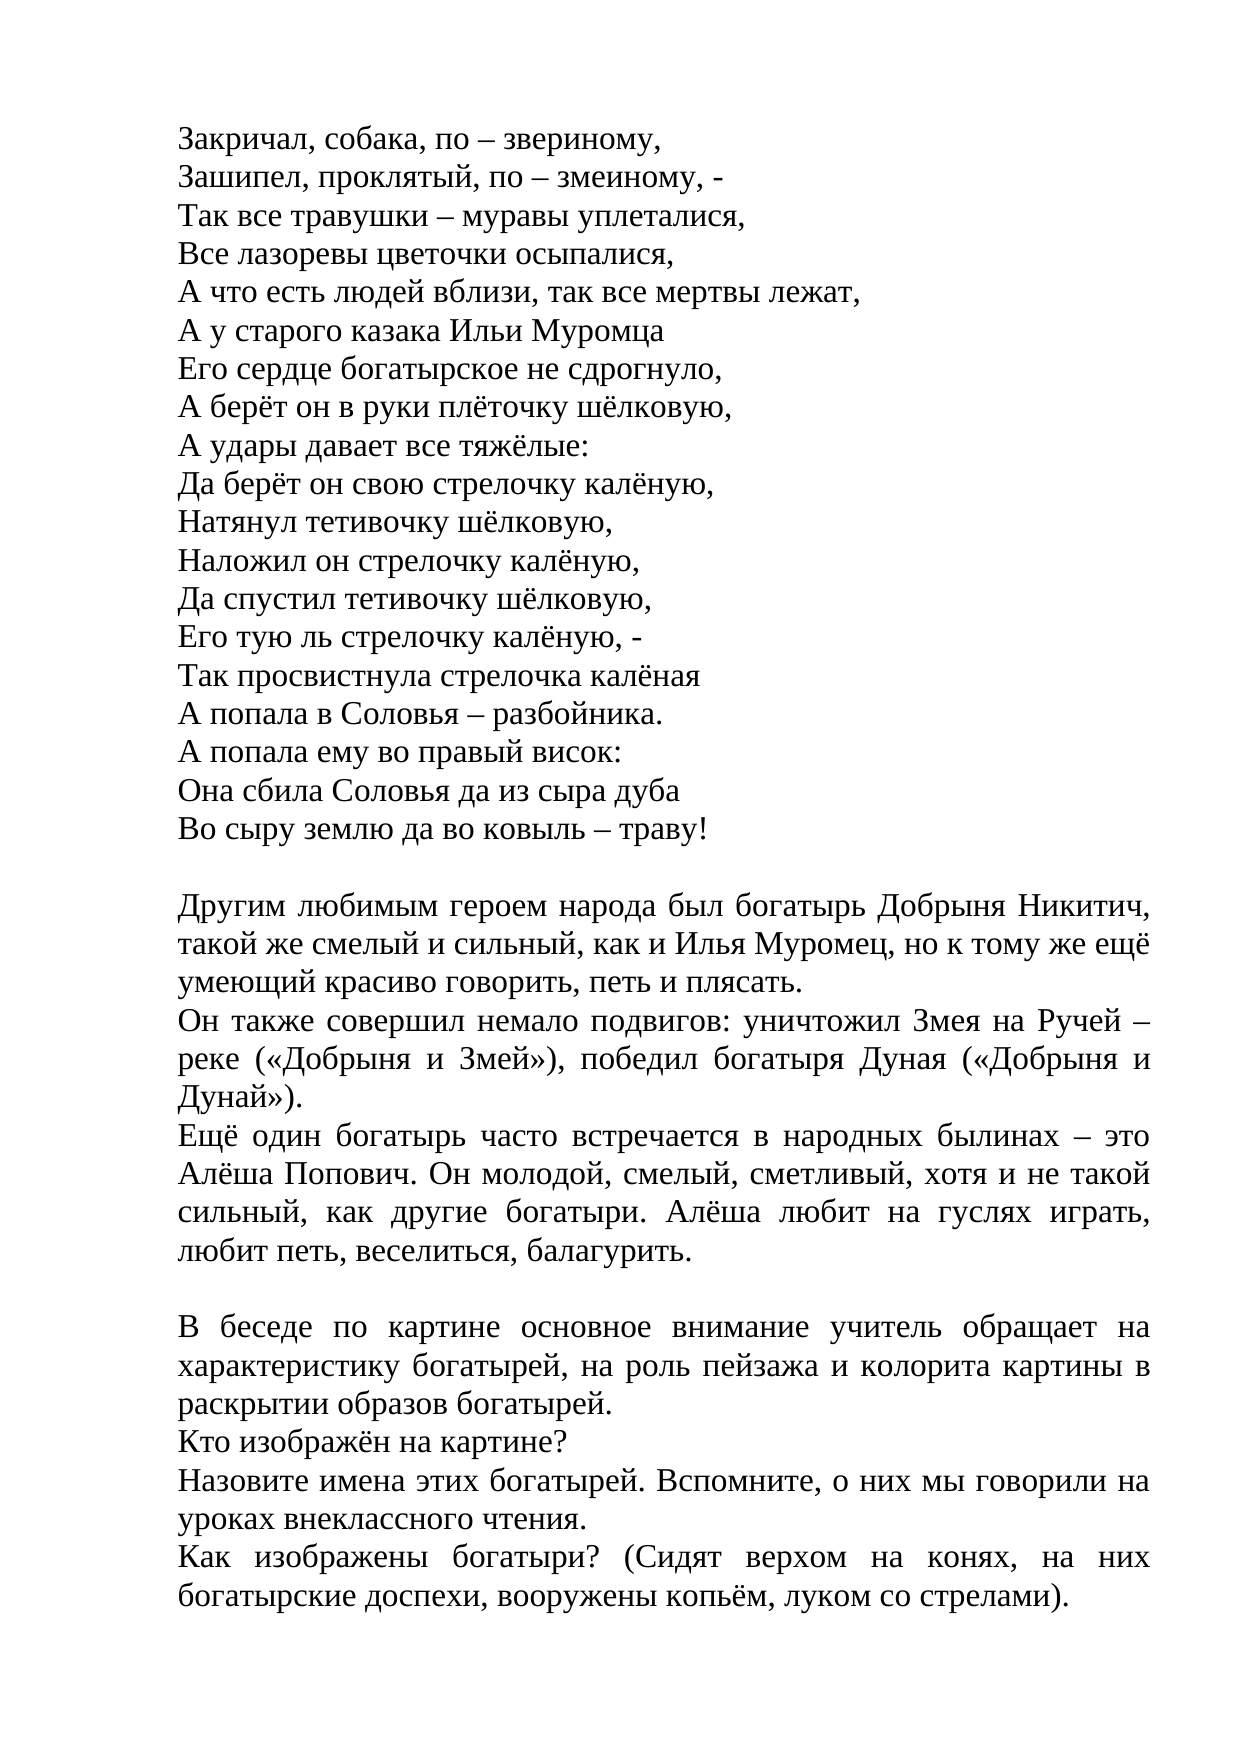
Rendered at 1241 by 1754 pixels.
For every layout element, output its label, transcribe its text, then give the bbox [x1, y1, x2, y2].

text Она сбила Соловья да из сыра дуба [177, 770, 1152, 808]
text А удары давает все тяжёлые: [177, 425, 1152, 463]
text А попала в Соловья – разбойника. [177, 693, 1152, 731]
text А берёт он в руки плёточку шёлковую, [177, 386, 1152, 425]
text В беседе по картине основное внимание учитель обращает на характеристику богатырей, на роль пейзажа и колорита картины в раскрытии образов богатырей. [177, 1306, 1152, 1421]
text Да спустил тетивочку шёлковую, [177, 578, 1152, 616]
text Так все травушки – муравы уплеталися, [177, 195, 1152, 233]
text Ещё один богатырь часто встречается в народных былинах – это Алёша Попович. Он молодой, смелый, сметливый, хотя и не такой сильный, как другие богатыри. Алёша любит на гуслях играть, любит петь, веселиться, балагурить. [177, 1115, 1152, 1268]
text Его сердце богатырское не сдрогнуло, [177, 348, 1152, 386]
text Он также совершил немало подвигов: уничтожил Змея на Ручей – реке («Добрыня и Змей»), победил богатыря Дуная («Добрыня и Дунай»). [177, 1000, 1152, 1115]
text Наложил он стрелочку калёную, [177, 540, 1152, 578]
text А что есть людей вблизи, так все мертвы лежат, [177, 271, 1152, 310]
text Во сыру землю да во ковыль – траву! [177, 808, 1152, 846]
text Другим любимым героем народа был богатырь Добрыня Никитич, такой же смелый и сильный, как и Илья Муромец, но к тому же ещё умеющий красиво говорить, петь и плясать. [177, 885, 1152, 1000]
text А у старого казака Ильи Муромца [177, 310, 1152, 348]
text Натянул тетивочку шёлковую, [177, 501, 1152, 540]
text Как изображены богатыри? (Сидят верхом на конях, на них богатырские доспехи, вооружены копьём, луком со стрелами). [177, 1536, 1152, 1613]
text Так просвистнула стрелочка калёная [177, 655, 1152, 693]
text Зашипел, проклятый, по – змеиному, - [177, 156, 1152, 195]
text Его тую ль стрелочку калёную, - [177, 616, 1152, 655]
text А попала ему во правый висок: [177, 731, 1152, 770]
text Все лазоревы цветочки осыпалися, [177, 233, 1152, 271]
text Назовите имена этих богатырей. Вспомните, о них мы говорили на уроках внеклассного чтения. [177, 1460, 1152, 1536]
text Да берёт он свою стрелочку калёную, [177, 463, 1152, 501]
text Закричал, собака, по – звериному, [177, 118, 1152, 156]
text Кто изображён на картине? [177, 1421, 1152, 1460]
